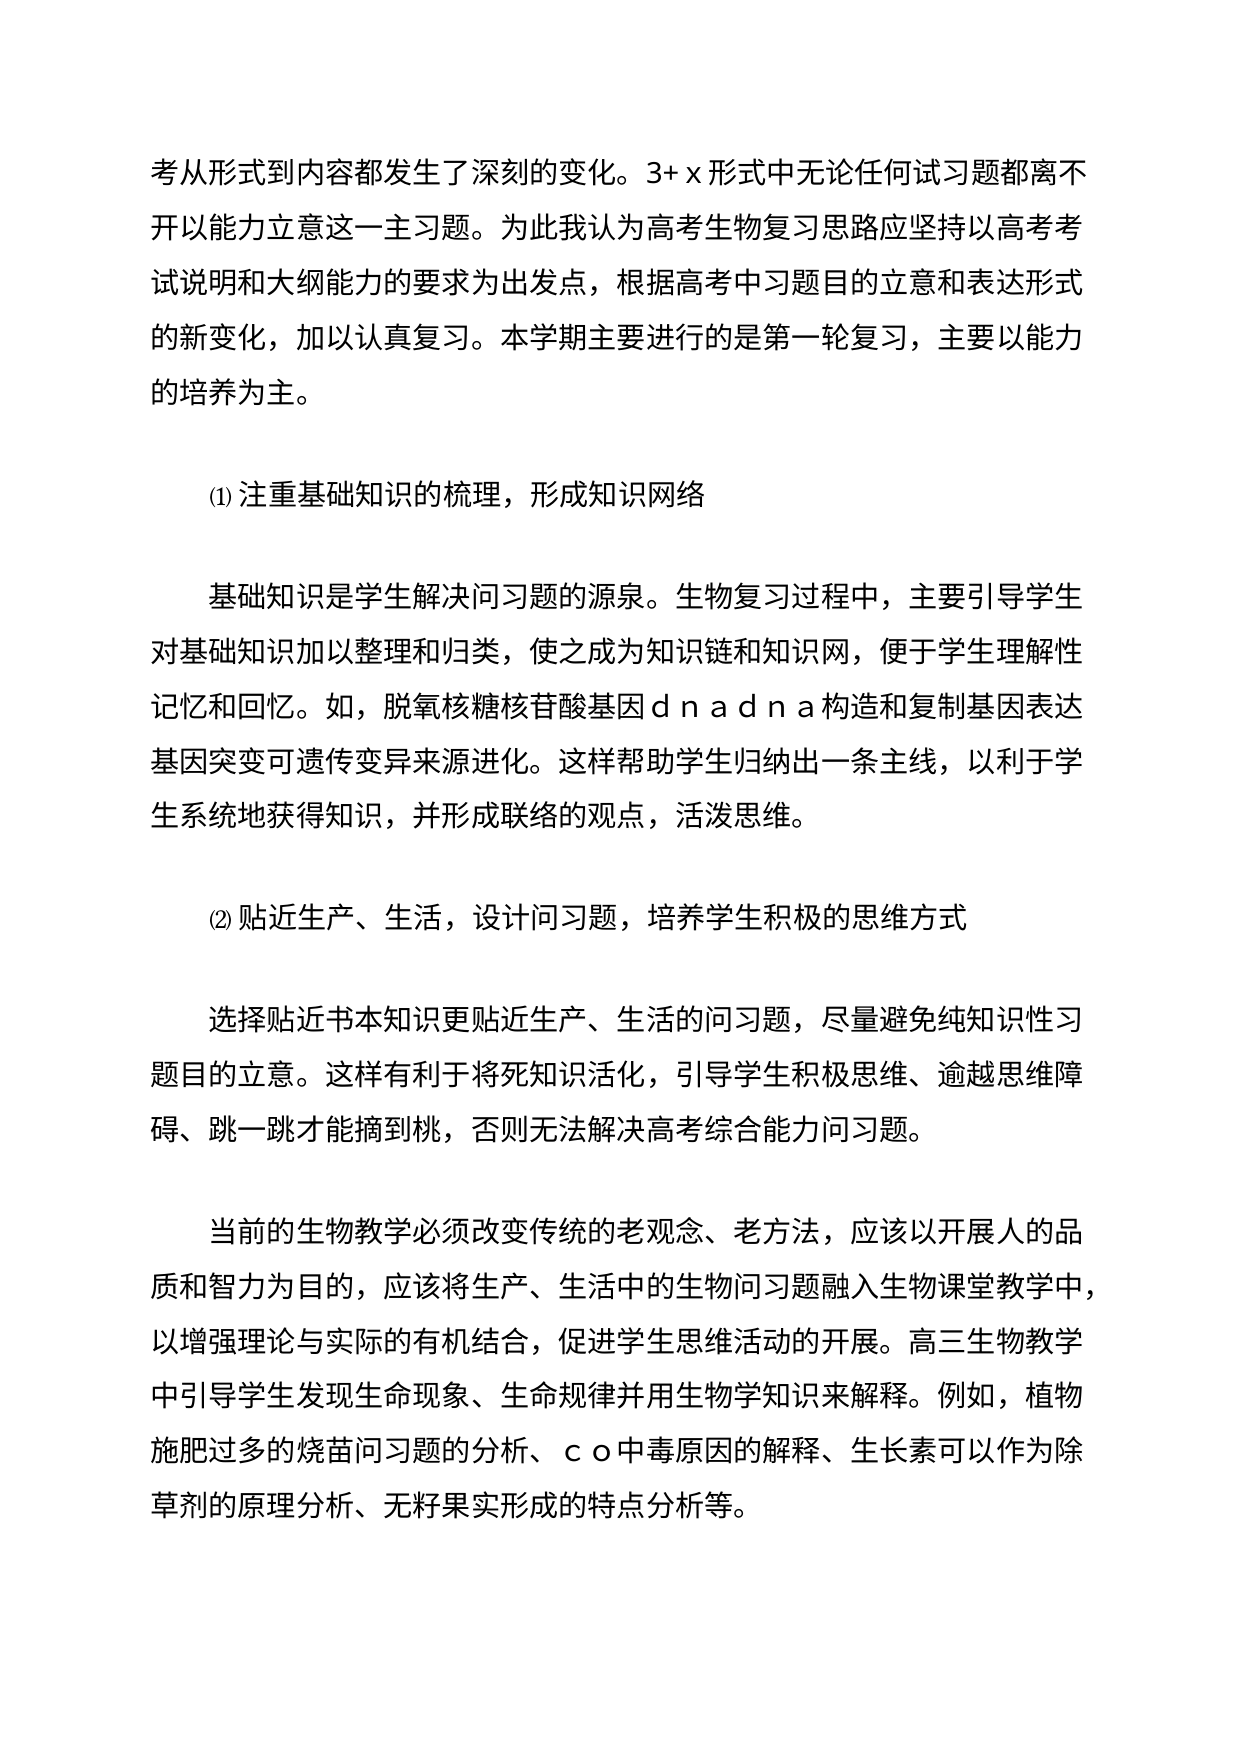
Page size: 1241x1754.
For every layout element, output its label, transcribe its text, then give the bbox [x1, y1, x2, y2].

text 当前的生物教学必须改变传统的老观念、老方法，应该以开展人的品质和智力为目的，应该将生产、生活中的生物问习题融入生物课堂教学中，以增强理论与实际的有机结合，促进学生思维活动的开展。高三生物教学中引导学生发现生命现象、生命规律并用生物学知识来解释。例如，植物施肥过多的烧苗问习题的分析、ｃｏ中毒原因的解释、生长素可以作为除草剂的原理分析、无籽果实形成的特点分析等。 [150, 1208, 1090, 1525]
text ⑴注重基础知识的梳理，形成知识网络 [150, 471, 1090, 514]
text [150, 150, 1090, 412]
text ⑵贴近生产、生活，设计问习题，培养学生积极的思维方式 [150, 895, 1090, 937]
text 基础知识是学生解决问习题的源泉。生物复习过程中，主要引导学生对基础知识加以整理和归类，使之成为知识链和知识网，便于学生理解性记忆和回忆。如，脱氧核糖核苷酸基因ｄｎａｄｎａ构造和复制基因表达基因突变可遗传变异来源进化。这样帮助学生归纳出一条主线，以利于学生系统地获得知识，并形成联络的观点，活泼思维。 [150, 573, 1090, 835]
text 选择贴近书本知识更贴近生产、生活的问习题，尽量避免纯知识性习题目的立意。这样有利于将死知识活化，引导学生积极思维、逾越思维障碍、跳一跳才能摘到桃，否则无法解决高考综合能力问习题。 [150, 997, 1090, 1149]
